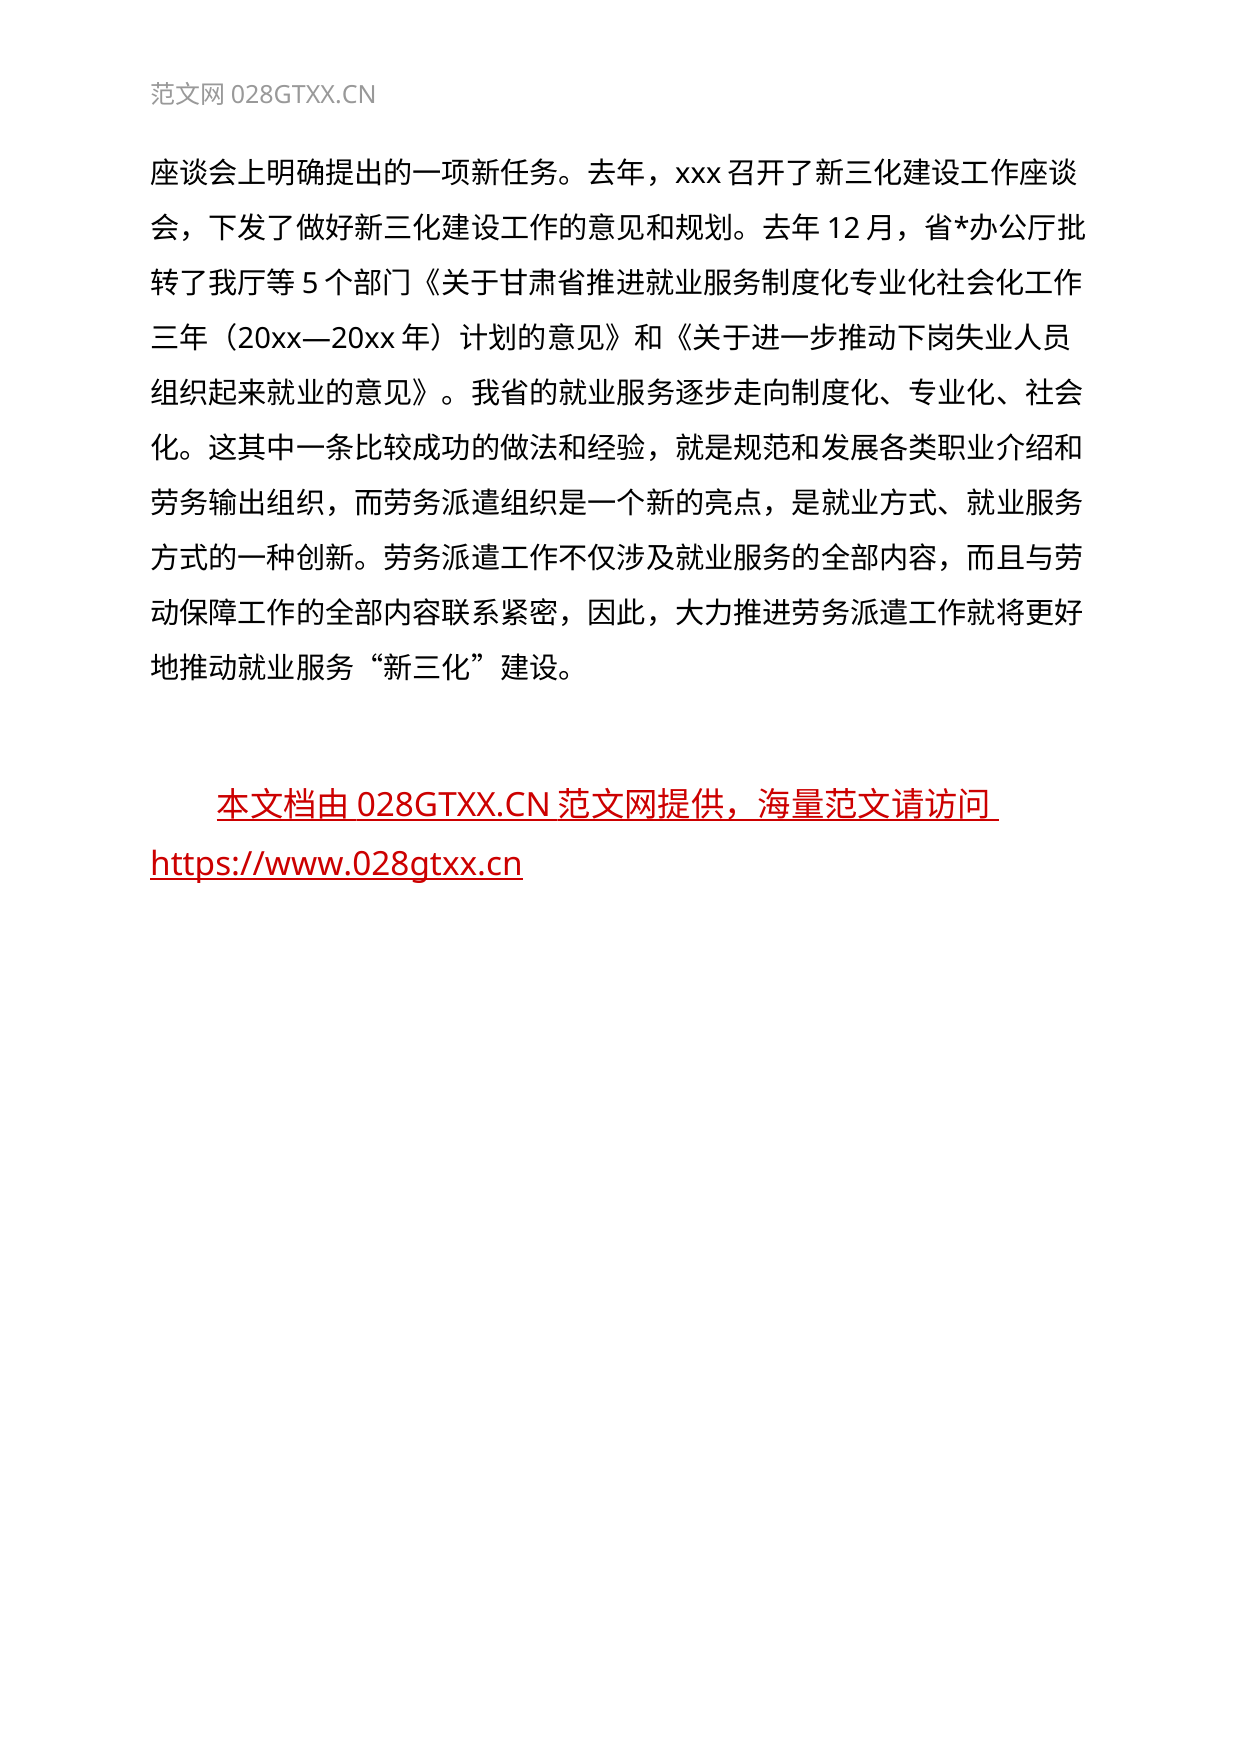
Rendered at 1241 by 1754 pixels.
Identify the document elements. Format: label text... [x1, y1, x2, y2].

text 本文档由028GTXX.CN范文网提供，海量范文请访问 https://www.028gtxx.cn [150, 777, 1090, 885]
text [150, 150, 1090, 687]
